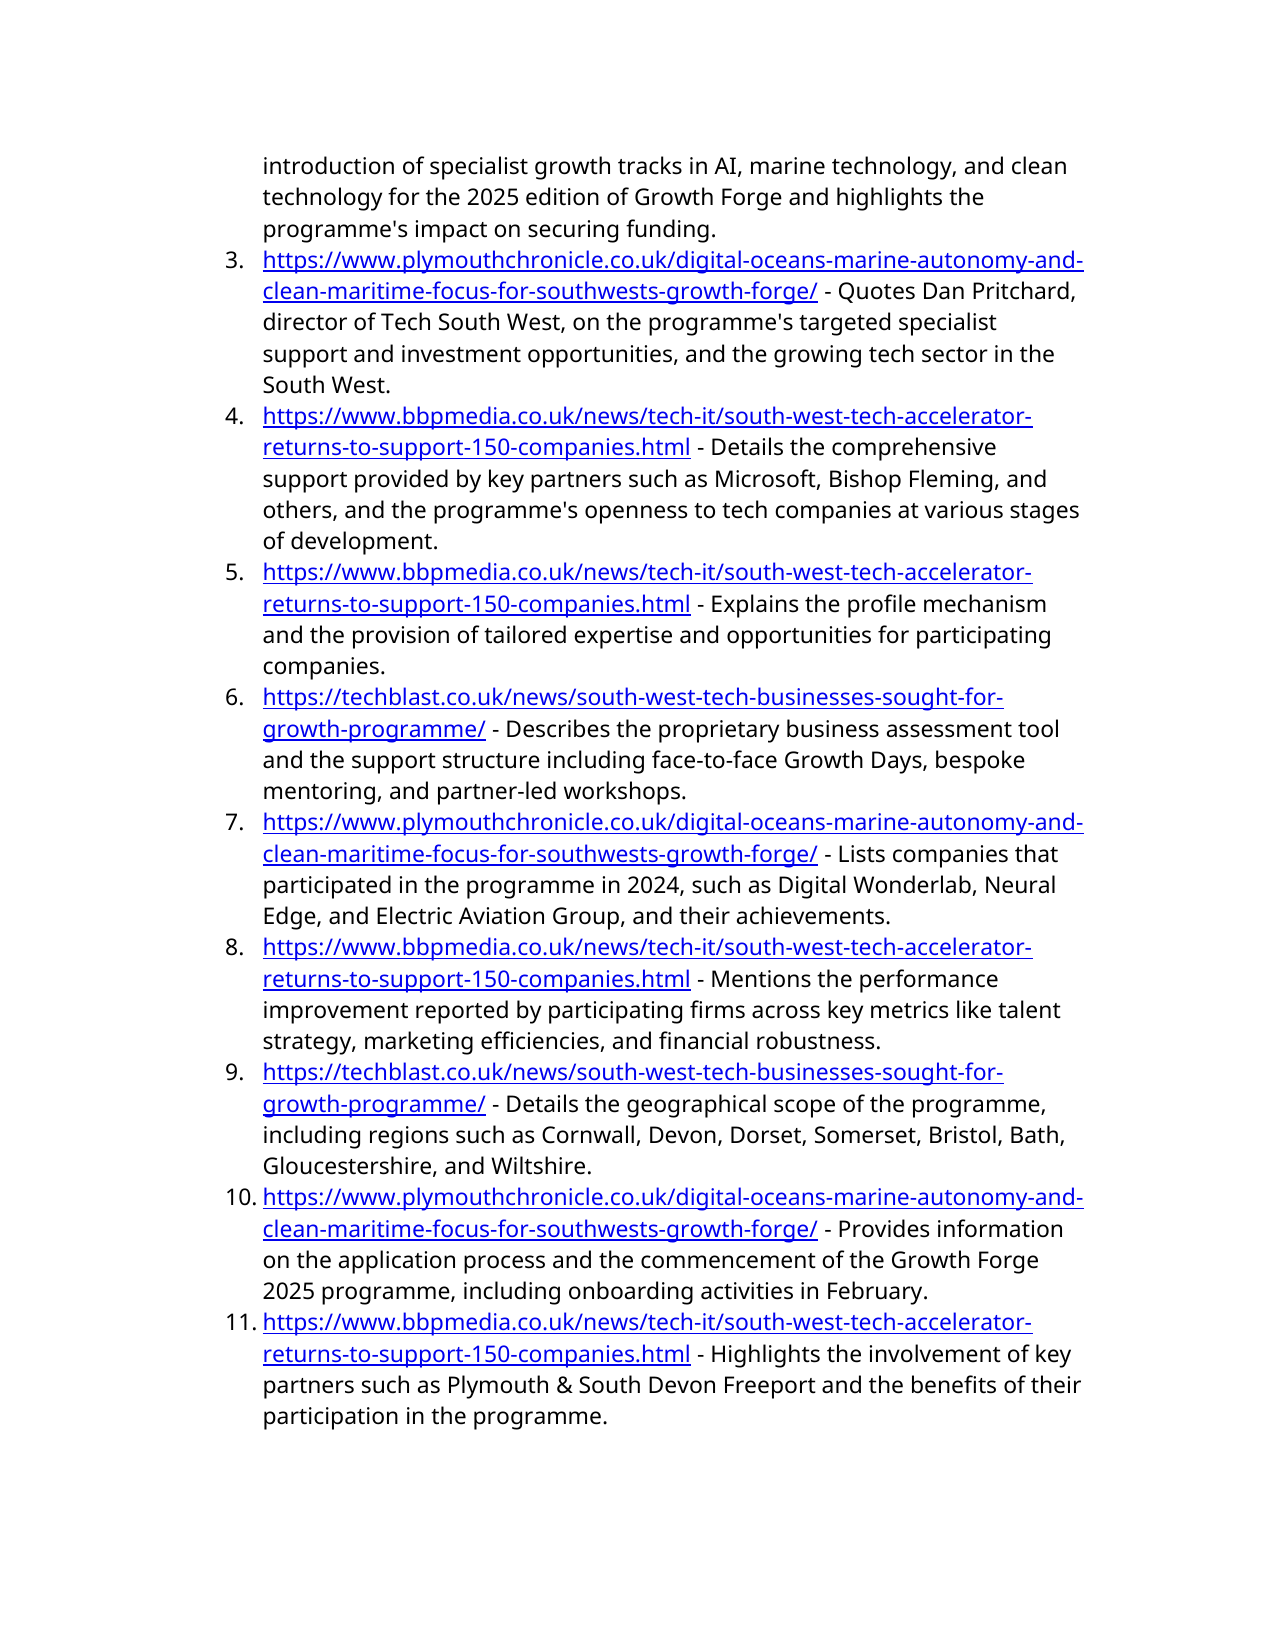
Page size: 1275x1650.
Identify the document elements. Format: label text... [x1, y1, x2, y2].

list https://www.bbpmedia.co.uk/news/tech-it/south-west-tech-accelerator-returns-to-support-150-companies.html - Explains the profile mechanism and the provision of tailored expertise and opportunities for participating companies. [225, 556, 1087, 681]
list https://www.bbpmedia.co.uk/news/tech-it/south-west-tech-accelerator-returns-to-support-150-companies.html - Mentions the performance improvement reported by participating firms across key metrics like talent strategy, marketing efficiencies, and financial robustness. [225, 931, 1087, 1056]
list https://techblast.co.uk/news/south-west-tech-businesses-sought-for-growth-programme/ - Details the geographical scope of the programme, including regions such as Cornwall, Devon, Dorset, Somerset, Bristol, Bath, Gloucestershire, and Wiltshire. [225, 1056, 1087, 1181]
list https://techblast.co.uk/news/south-west-tech-businesses-sought-for-growth-programme/ - Describes the proprietary business assessment tool and the support structure including face-to-face Growth Days, bespoke mentoring, and partner-led workshops. [225, 681, 1087, 806]
list https://www.plymouthchronicle.co.uk/digital-oceans-marine-autonomy-and-clean-maritime-focus-for-southwests-growth-forge/ - Quotes Dan Pritchard, director of Tech South West, on the programme's targeted specialist support and investment opportunities, and the growing tech sector in the South West. [225, 244, 1087, 400]
list https://www.plymouthchronicle.co.uk/digital-oceans-marine-autonomy-and-clean-maritime-focus-for-southwests-growth-forge/ - Lists companies that participated in the programme in 2024, such as Digital Wonderlab, Neural Edge, and Electric Aviation Group, and their achievements. [225, 806, 1087, 931]
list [225, 150, 1087, 244]
list https://www.bbpmedia.co.uk/news/tech-it/south-west-tech-accelerator-returns-to-support-150-companies.html - Details the comprehensive support provided by key partners such as Microsoft, Bishop Fleming, and others, and the programme's openness to tech companies at various stages of development. [225, 400, 1087, 556]
list https://www.bbpmedia.co.uk/news/tech-it/south-west-tech-accelerator-returns-to-support-150-companies.html - Highlights the involvement of key partners such as Plymouth & South Devon Freeport and the benefits of their participation in the programme. [225, 1306, 1087, 1431]
list https://www.plymouthchronicle.co.uk/digital-oceans-marine-autonomy-and-clean-maritime-focus-for-southwests-growth-forge/ - Provides information on the application process and the commencement of the Growth Forge 2025 programme, including onboarding activities in February. [225, 1181, 1087, 1306]
